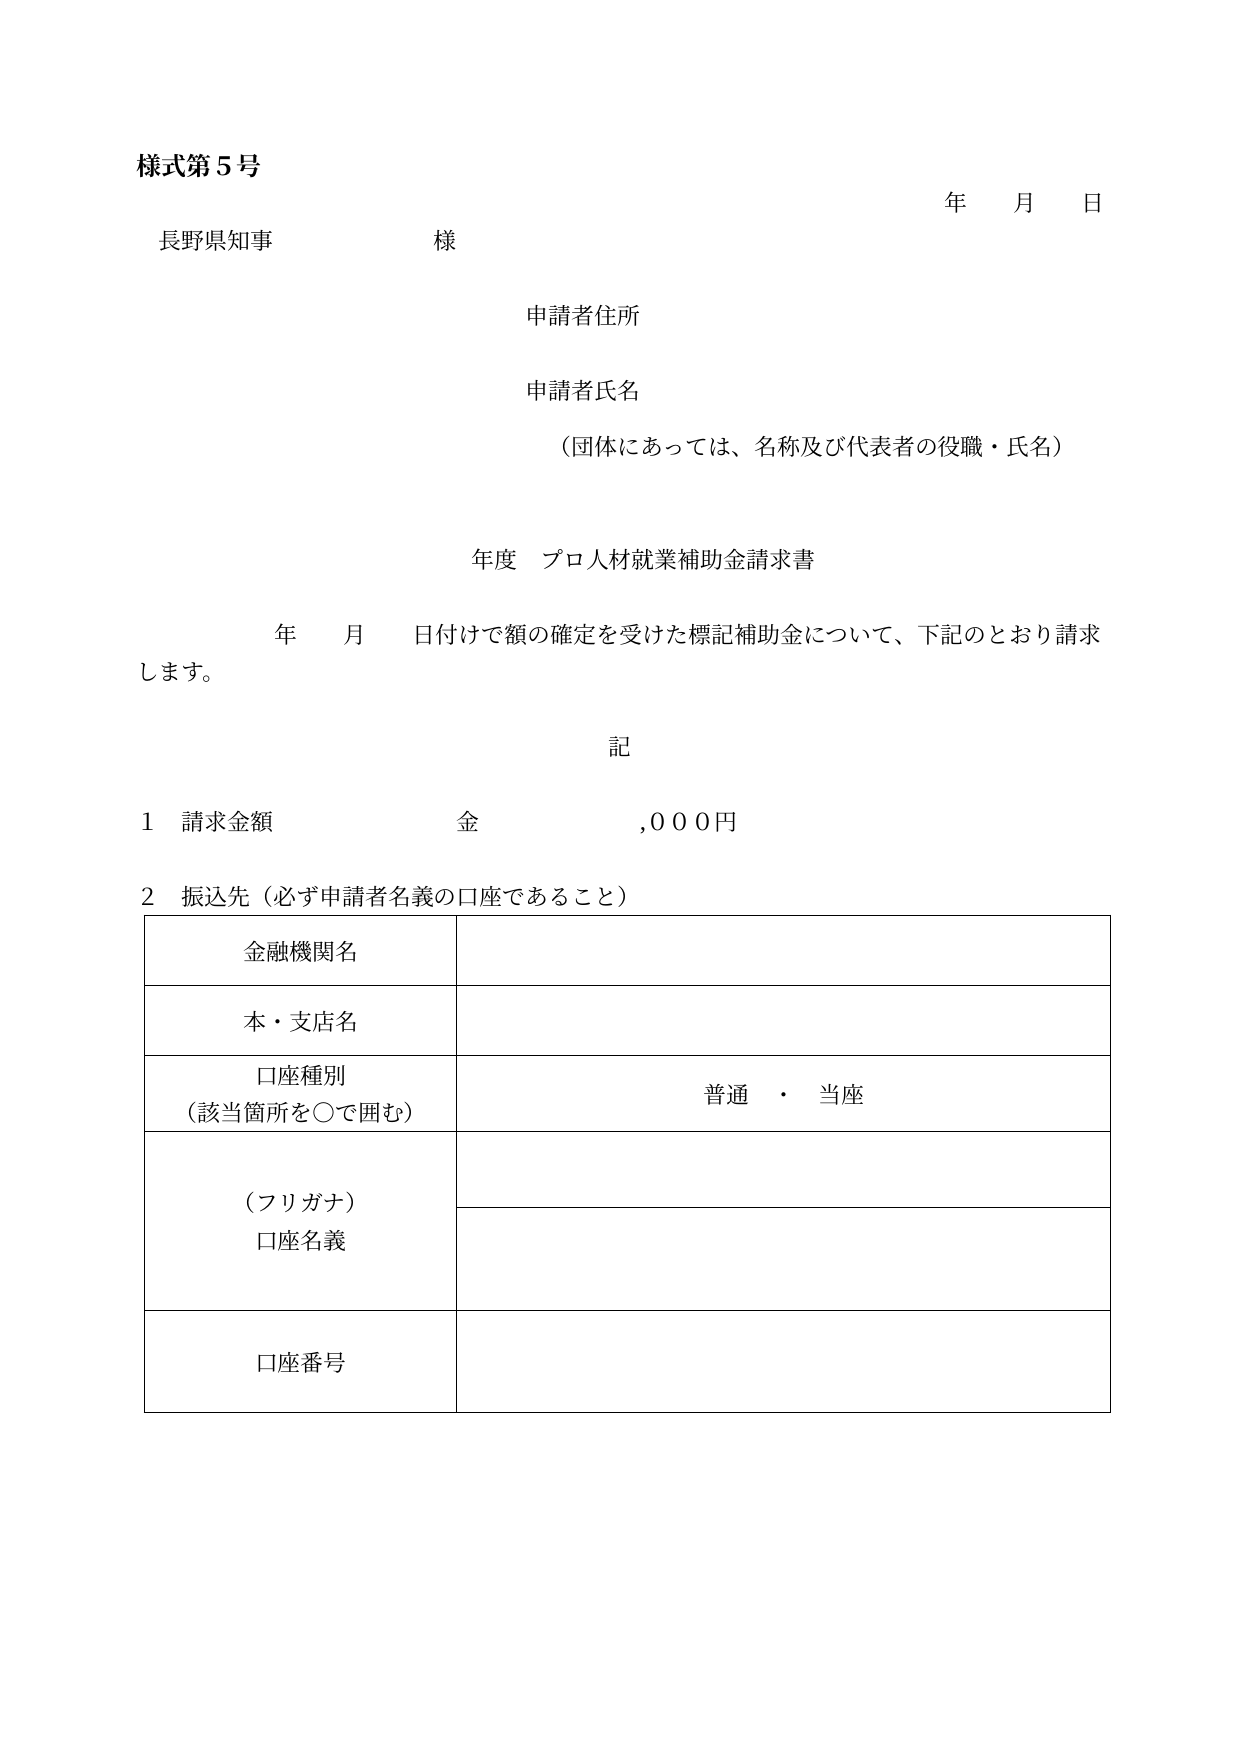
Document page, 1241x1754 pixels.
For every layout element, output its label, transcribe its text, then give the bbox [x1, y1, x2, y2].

text １ 請求金額 金 ,０００円 [136, 802, 1104, 839]
text 長野県知事 様 [136, 221, 1104, 258]
table_cell 本・支店名 [145, 986, 456, 1055]
table_cell （フリガナ） 口座名義 [145, 1132, 456, 1309]
text ２ 振込先（必ず申請者名義の口座であること） [136, 877, 1104, 914]
table_cell [457, 1132, 1110, 1207]
text 申請者氏名 [525, 371, 1104, 408]
table_cell 口座種別 （該当箇所を○で囲む） [145, 1056, 456, 1131]
table_cell [457, 986, 1110, 1055]
text 年 月 日付けで額の確定を受けた標記補助金について、下記のとおり請求します。 [136, 614, 1104, 689]
text 申請者住所 [525, 296, 1104, 333]
table_header [457, 916, 1110, 984]
table_cell 口座番号 [145, 1311, 456, 1412]
table_cell [457, 1311, 1110, 1412]
text 年 月 日 [136, 183, 1104, 221]
text （団体にあっては、名称及び代表者の役職・氏名） [136, 427, 1104, 464]
subtitle 記 [136, 727, 1104, 764]
text 年度 プロ人材就業補助金請求書 [136, 539, 1104, 577]
table_header 金融機関名 [145, 916, 456, 984]
table_cell 普通 ・ 当座 [457, 1056, 1110, 1131]
table_cell [457, 1208, 1110, 1309]
text 様式第５号 [136, 146, 1104, 183]
